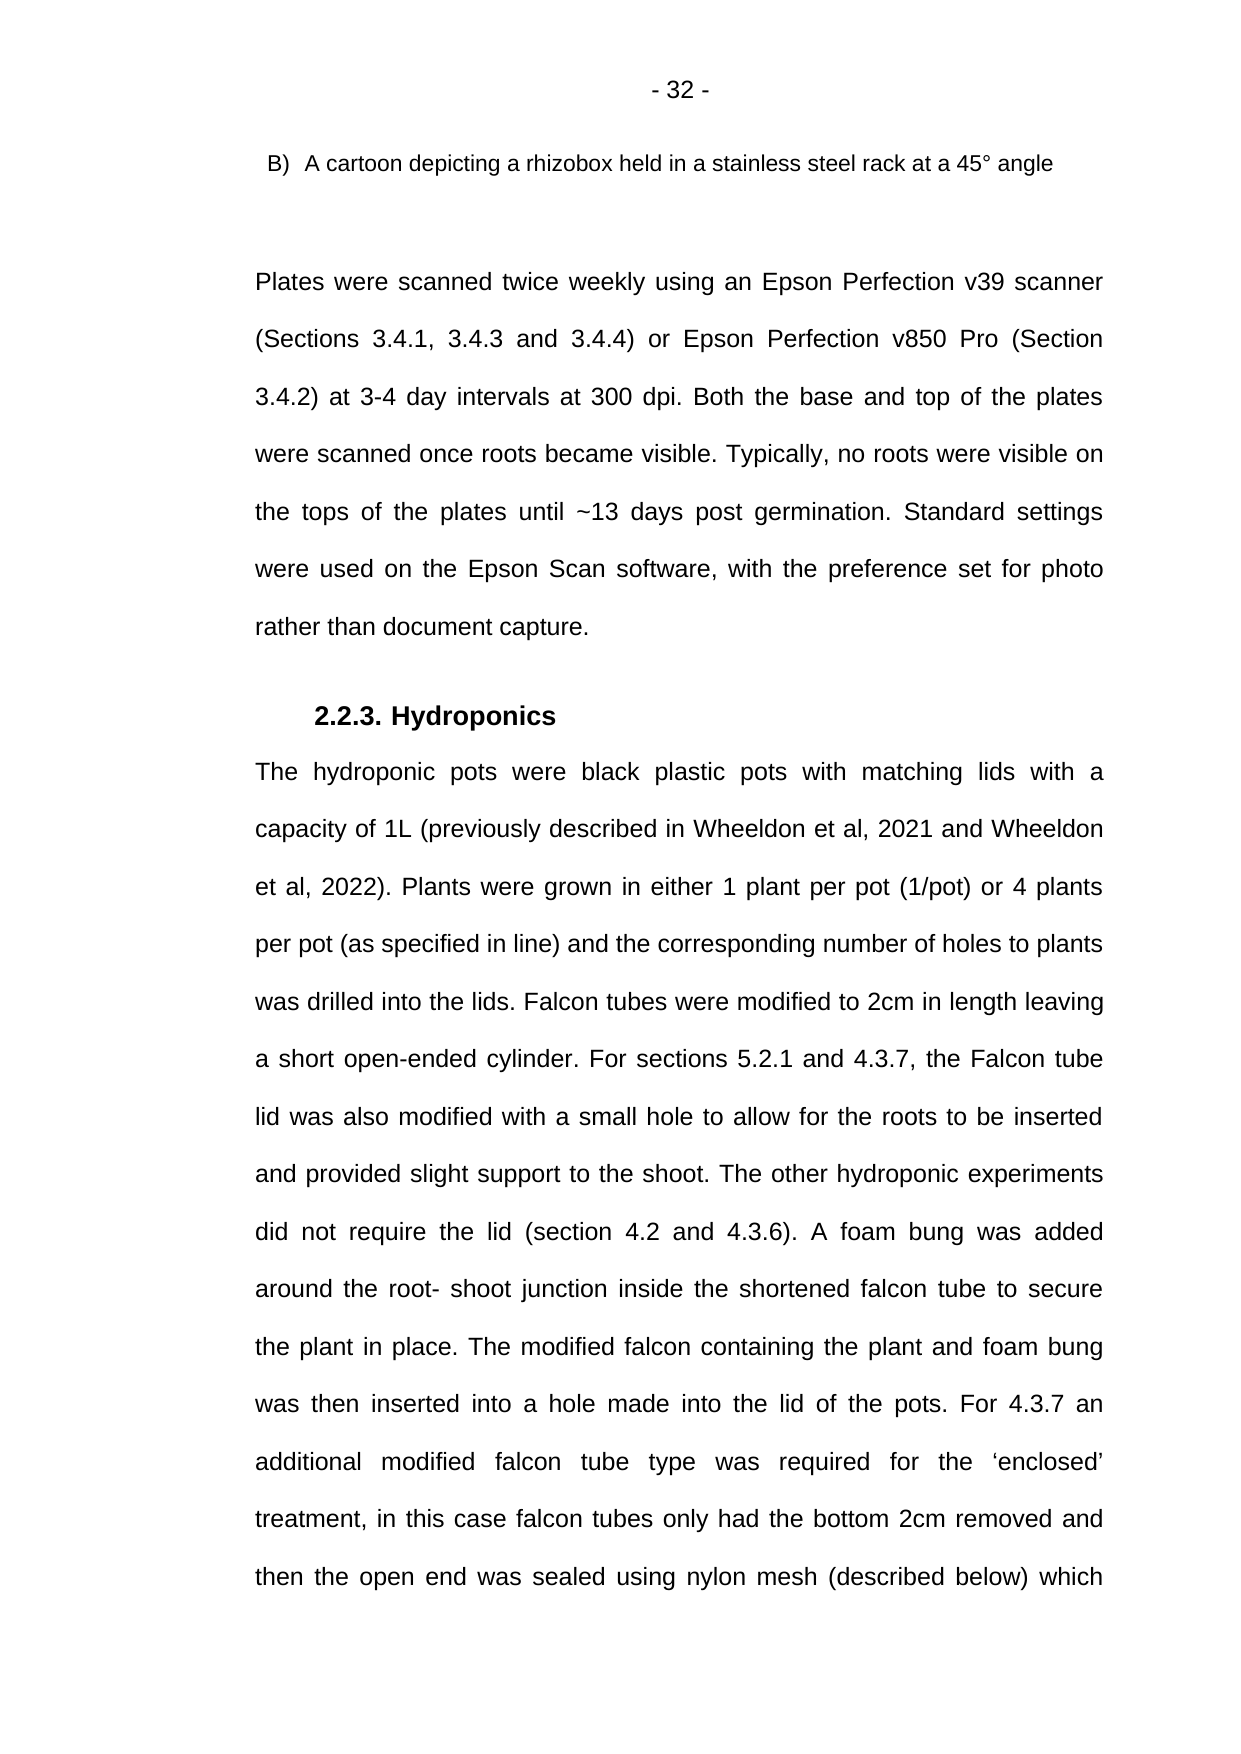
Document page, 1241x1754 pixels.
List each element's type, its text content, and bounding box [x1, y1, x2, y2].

text Plates were scanned twice weekly using an Epson Perfection v39 scanner (Sections 3.4.1, 3.4.3 and 3.4.4) or Epson Perfection v850 Pro (Section 3.4.2) at 3-4 day intervals at 300 dpi. Both the base and top of the plates were scanned once roots became visible. Typically, no roots were visible on the tops of the plates until ~13 days post germination. Standard settings were used on the Epson Scan software, with the preference set for photo rather than document capture. [255, 267, 1105, 640]
list A cartoon depicting a rhizobox held in a stainless steel rack at a 45° angle [267, 150, 1105, 176]
subtitle Hydroponics [314, 694, 1105, 732]
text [255, 757, 1105, 1590]
